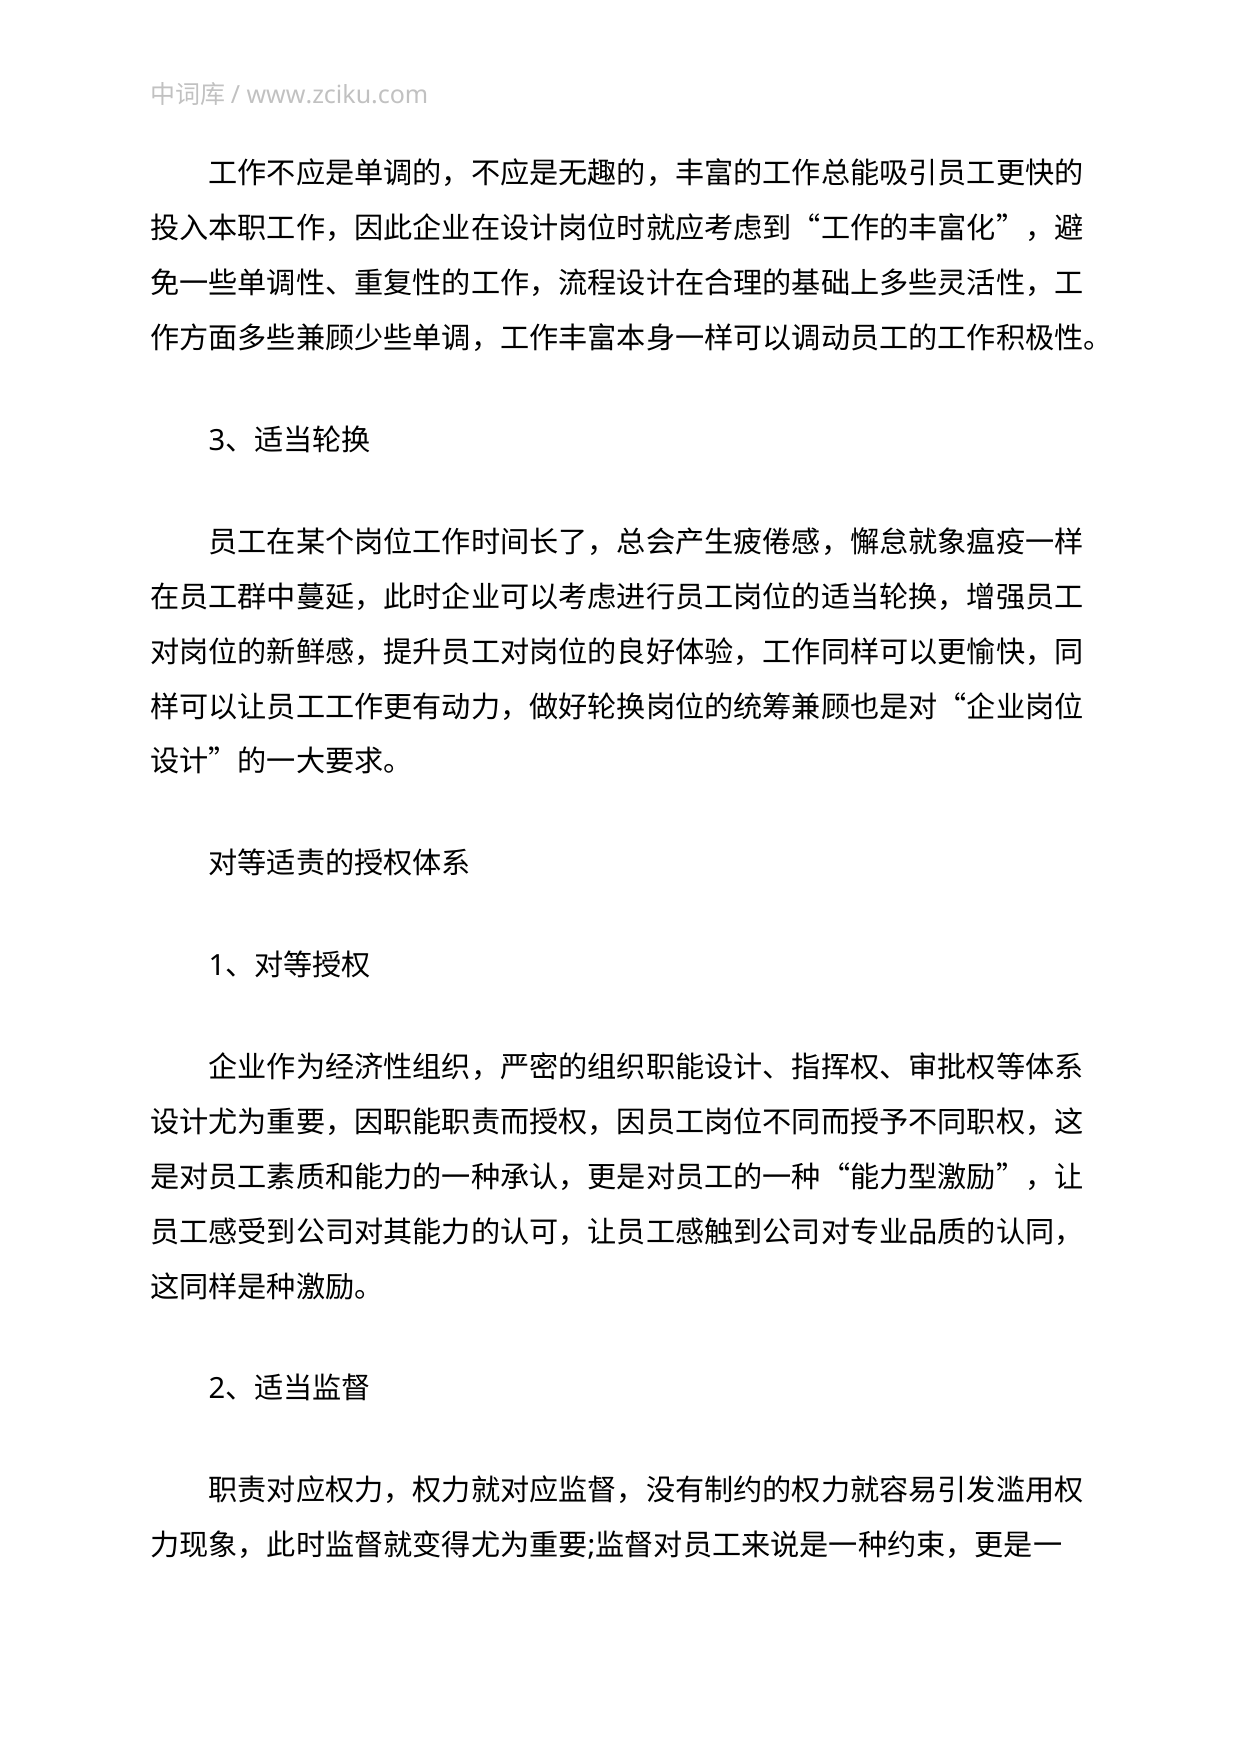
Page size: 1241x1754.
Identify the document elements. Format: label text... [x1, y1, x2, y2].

text 对等适责的授权体系 [150, 840, 1090, 882]
text 工作不应是单调的，不应是无趣的，丰富的工作总能吸引员工更快的投入本职工作，因此企业在设计岗位时就应考虑到“工作的丰富化”，避免一些单调性、重复性的工作，流程设计在合理的基础上多些灵活性，工作方面多些兼顾少些单调，工作丰富本身一样可以调动员工的工作积极性。 [150, 150, 1090, 357]
text 3、适当轮换 [150, 416, 1090, 459]
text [150, 1467, 1090, 1564]
text 1、对等授权 [150, 942, 1090, 984]
text 企业作为经济性组织，严密的组织职能设计、指挥权、审批权等体系设计尤为重要，因职能职责而授权，因员工岗位不同而授予不同职权，这是对员工素质和能力的一种承认，更是对员工的一种“能力型激励”，让员工感受到公司对其能力的认可，让员工感触到公司对专业品质的认同，这同样是种激励。 [150, 1043, 1090, 1305]
text 员工在某个岗位工作时间长了，总会产生疲倦感，懈怠就象瘟疫一样在员工群中蔓延，此时企业可以考虑进行员工岗位的适当轮换，增强员工对岗位的新鲜感，提升员工对岗位的良好体验，工作同样可以更愉快，同样可以让员工工作更有动力，做好轮换岗位的统筹兼顾也是对“企业岗位设计”的一大要求。 [150, 518, 1090, 780]
text 2、适当监督 [150, 1365, 1090, 1407]
